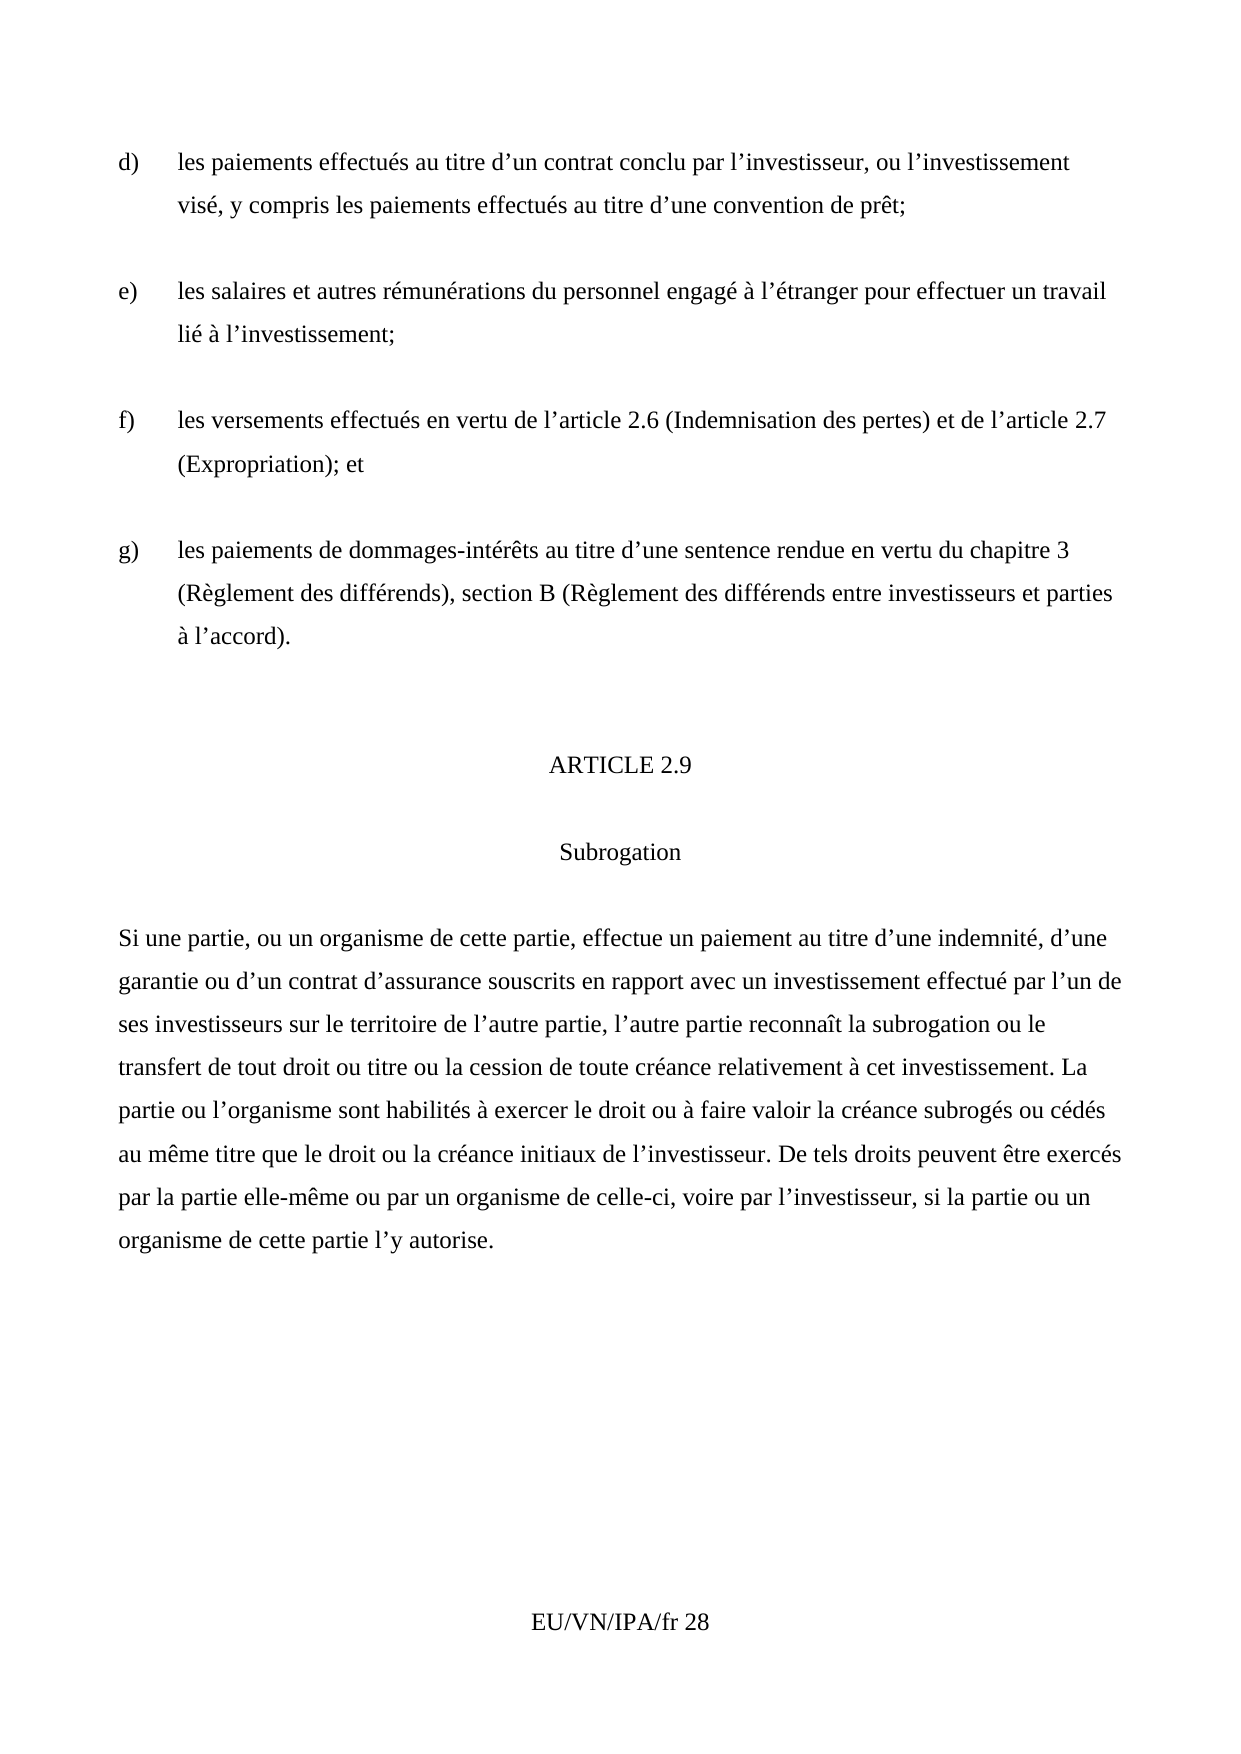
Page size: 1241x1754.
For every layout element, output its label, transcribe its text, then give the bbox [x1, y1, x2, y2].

text g) les paiements de dommages-intérêts au titre d’une sentence rendue en vertu du chapitre 3 (Règlement des différends), section B (Règlement des différends entre investisseurs et parties à l’accord). [118, 535, 1122, 650]
text Subrogation [118, 837, 1122, 866]
text f) les versements effectués en vertu de l’article 2.6 (Indemnisation des pertes) et de l’article 2.7 (Expropriation); et [118, 406, 1122, 477]
text d) les paiements effectués au titre d’un contrat conclu par l’investisseur, ou l’investissement visé, y compris les paiements effectués au titre d’une convention de prêt; [118, 147, 1122, 219]
text ARTICLE 2.9 [118, 751, 1122, 779]
text Si une partie, ou un organisme de cette partie, effectue un paiement au titre d’une indemnité, d’une garantie ou d’un contrat d’assurance souscrits en rapport avec un investissement effectué par l’un de ses investisseurs sur le territoire de l’autre partie, l’autre partie reconnaît la subrogation ou le transfert de tout droit ou titre ou la cession de toute créance relativement à cet investissement. La partie ou l’organisme sont habilités à exercer le droit ou à faire valoir la créance subrogés ou cédés au même titre que le droit ou la créance initiaux de l’investisseur. De tels droits peuvent être exercés par la partie elle-même ou par un organisme de celle-ci, voire par l’investisseur, si la partie ou un organisme de cette partie l’y autorise. [118, 923, 1122, 1254]
text e) les salaires et autres rémunérations du personnel engagé à l’étranger pour effectuer un travail lié à l’investissement; [118, 276, 1122, 348]
